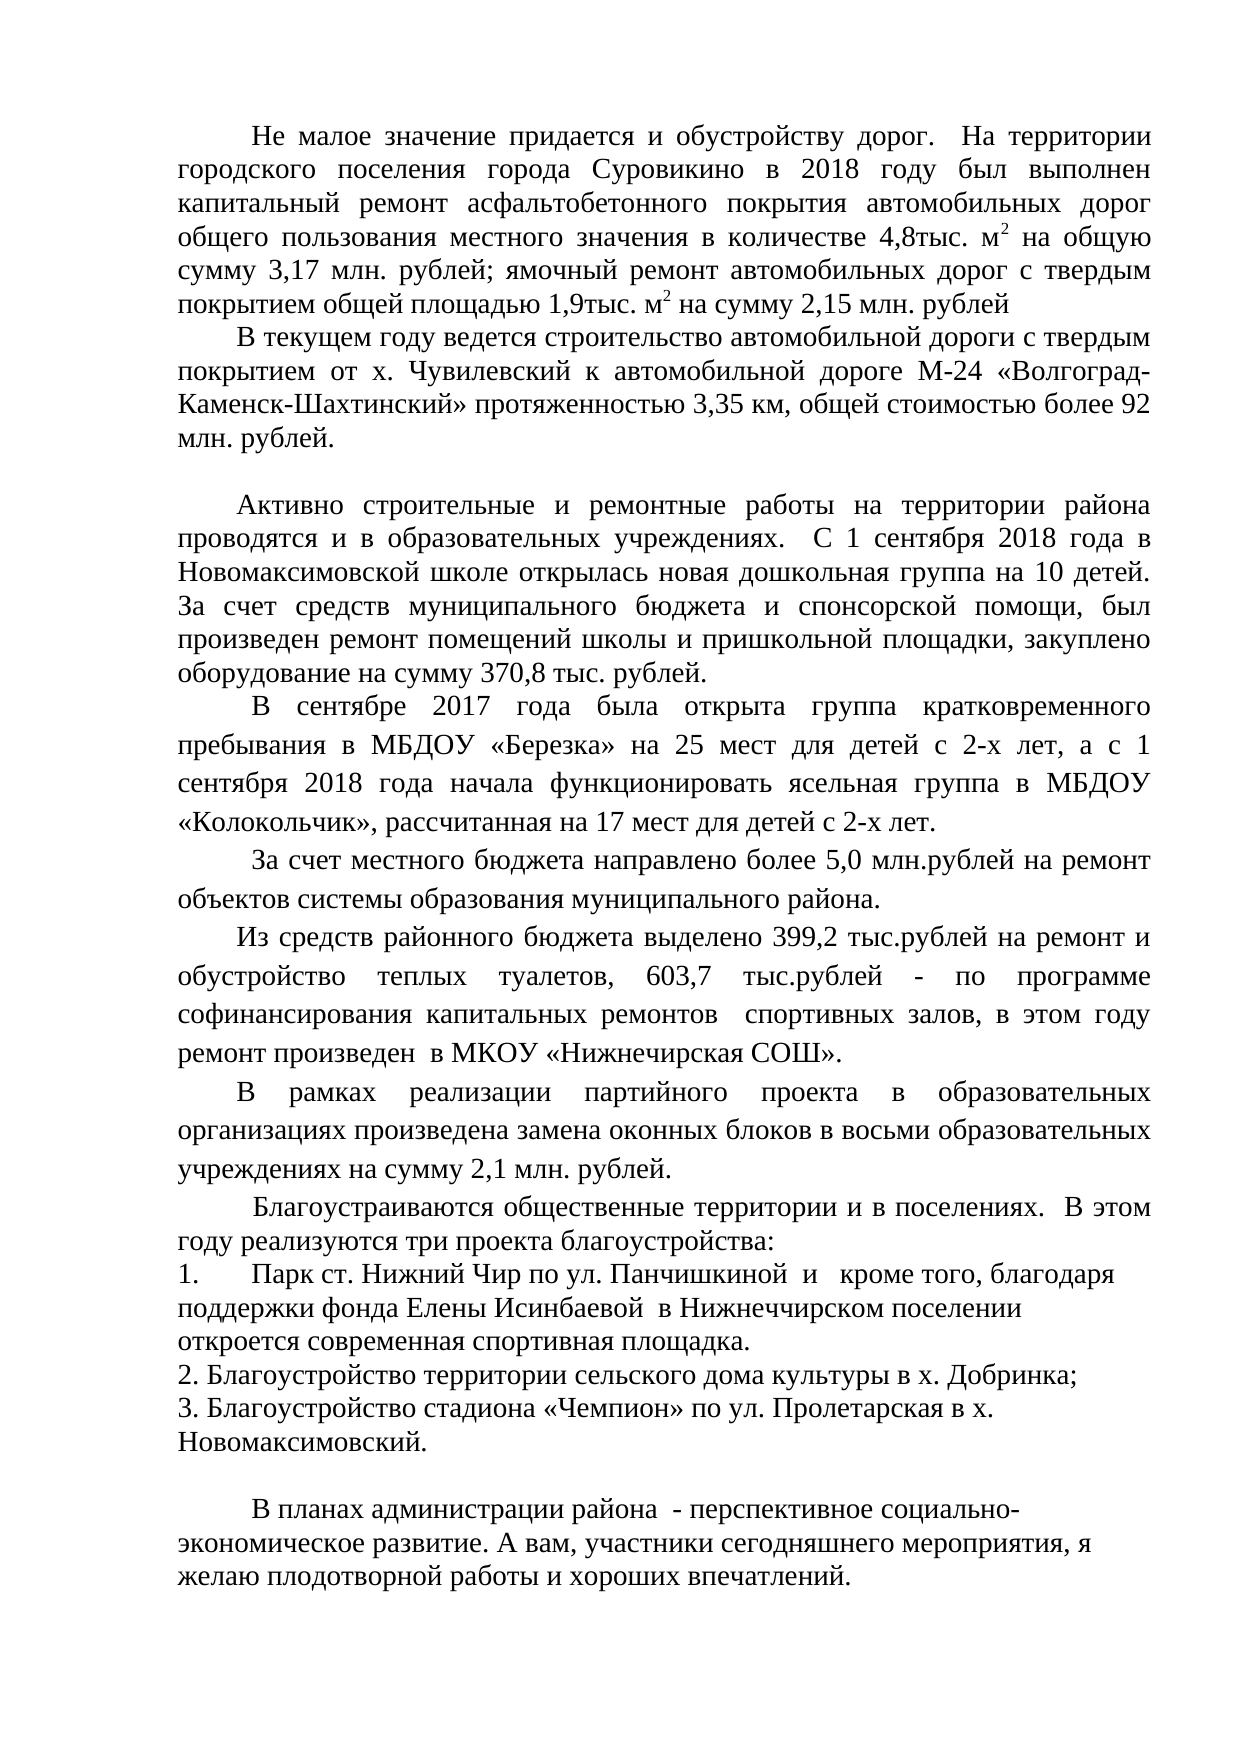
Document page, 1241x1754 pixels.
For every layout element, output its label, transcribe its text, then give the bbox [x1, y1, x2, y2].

text 2. Благоустройство территории сельского дома культуры в х. Добринка; [177, 1357, 1152, 1391]
text За счет местного бюджета направлено более 5,0 млн.рублей на ремонт объектов системы образования муниципального района. [177, 842, 1152, 914]
text В планах администрации района - перспективное социально-экономическое развитие. А вам, участники сегодняшнего мероприятия, я желаю плодотворной работы и хороших впечатлений. [177, 1491, 1152, 1592]
title В текущем году ведется строительство автомобильной дороги с твердым покрытием от х. Чувилевский к автомобильной дороге М-24 «Волгоград-Каменск-Шахтинский» протяженностью 3,35 км, общей стоимостью более 92 млн. рублей. [177, 319, 1152, 453]
text В рамках реализации партийного проекта в образовательных организациях произведена замена оконных блоков в восьми образовательных учреждениях на сумму 2,1 млн. рублей. [177, 1074, 1152, 1184]
title Активно строительные и ремонтные работы на территории района проводятся и в образовательных учреждениях. С 1 сентября 2018 года в Новомаксимовской школе открылась новая дошкольная группа на 10 детей. За счет средств муниципального бюджета и спонсорской помощи, был произведен ремонт помещений школы и пришкольной площадки, закуплено оборудование на сумму 370,8 тыс. рублей. [177, 487, 1152, 688]
text 3. Благоустройство стадиона «Чемпион» по ул. Пролетарская в х. Новомаксимовский. [177, 1391, 1152, 1458]
text Из средств районного бюджета выделено 399,2 тыс.рублей на ремонт и обустройство теплых туалетов, 603,7 тыс.рублей - по программе софинансирования капитальных ремонтов спортивных залов, в этом году ремонт произведен в МКОУ «Нижнечирская СОШ». [177, 919, 1152, 1069]
list Парк ст. Нижний Чир по ул. Панчишкиной и кроме того, благодаря поддержки фонда Елены Исинбаевой в Нижнеччирском поселении откроется современная спортивная площадка. [177, 1256, 1152, 1357]
text Не малое значение придается и обустройству дорог. На территории городского поселения города Суровикино в 2018 году был выполнен капитальный ремонт асфальтобетонного покрытия автомобильных дорог общего пользования местного значения в количестве 4,8тыс. м2 на общую сумму 3,17 млн. рублей; ямочный ремонт автомобильных дорог с твердым покрытием общей площадью 1,9тыс. м2 на сумму 2,15 млн. рублей [177, 118, 1152, 319]
text Благоустраиваются общественные территории и в поселениях. В этом году реализуются три проекта благоустройства: [177, 1189, 1152, 1256]
text В сентябре 2017 года была открыта группа кратковременного пребывания в МБДОУ «Березка» на 25 мест для детей с 2-х лет, а с 1 сентября 2018 года начала функционировать ясельная группа в МБДОУ «Колокольчик», рассчитанная на 17 мест для детей с 2-х лет. [177, 688, 1152, 837]
